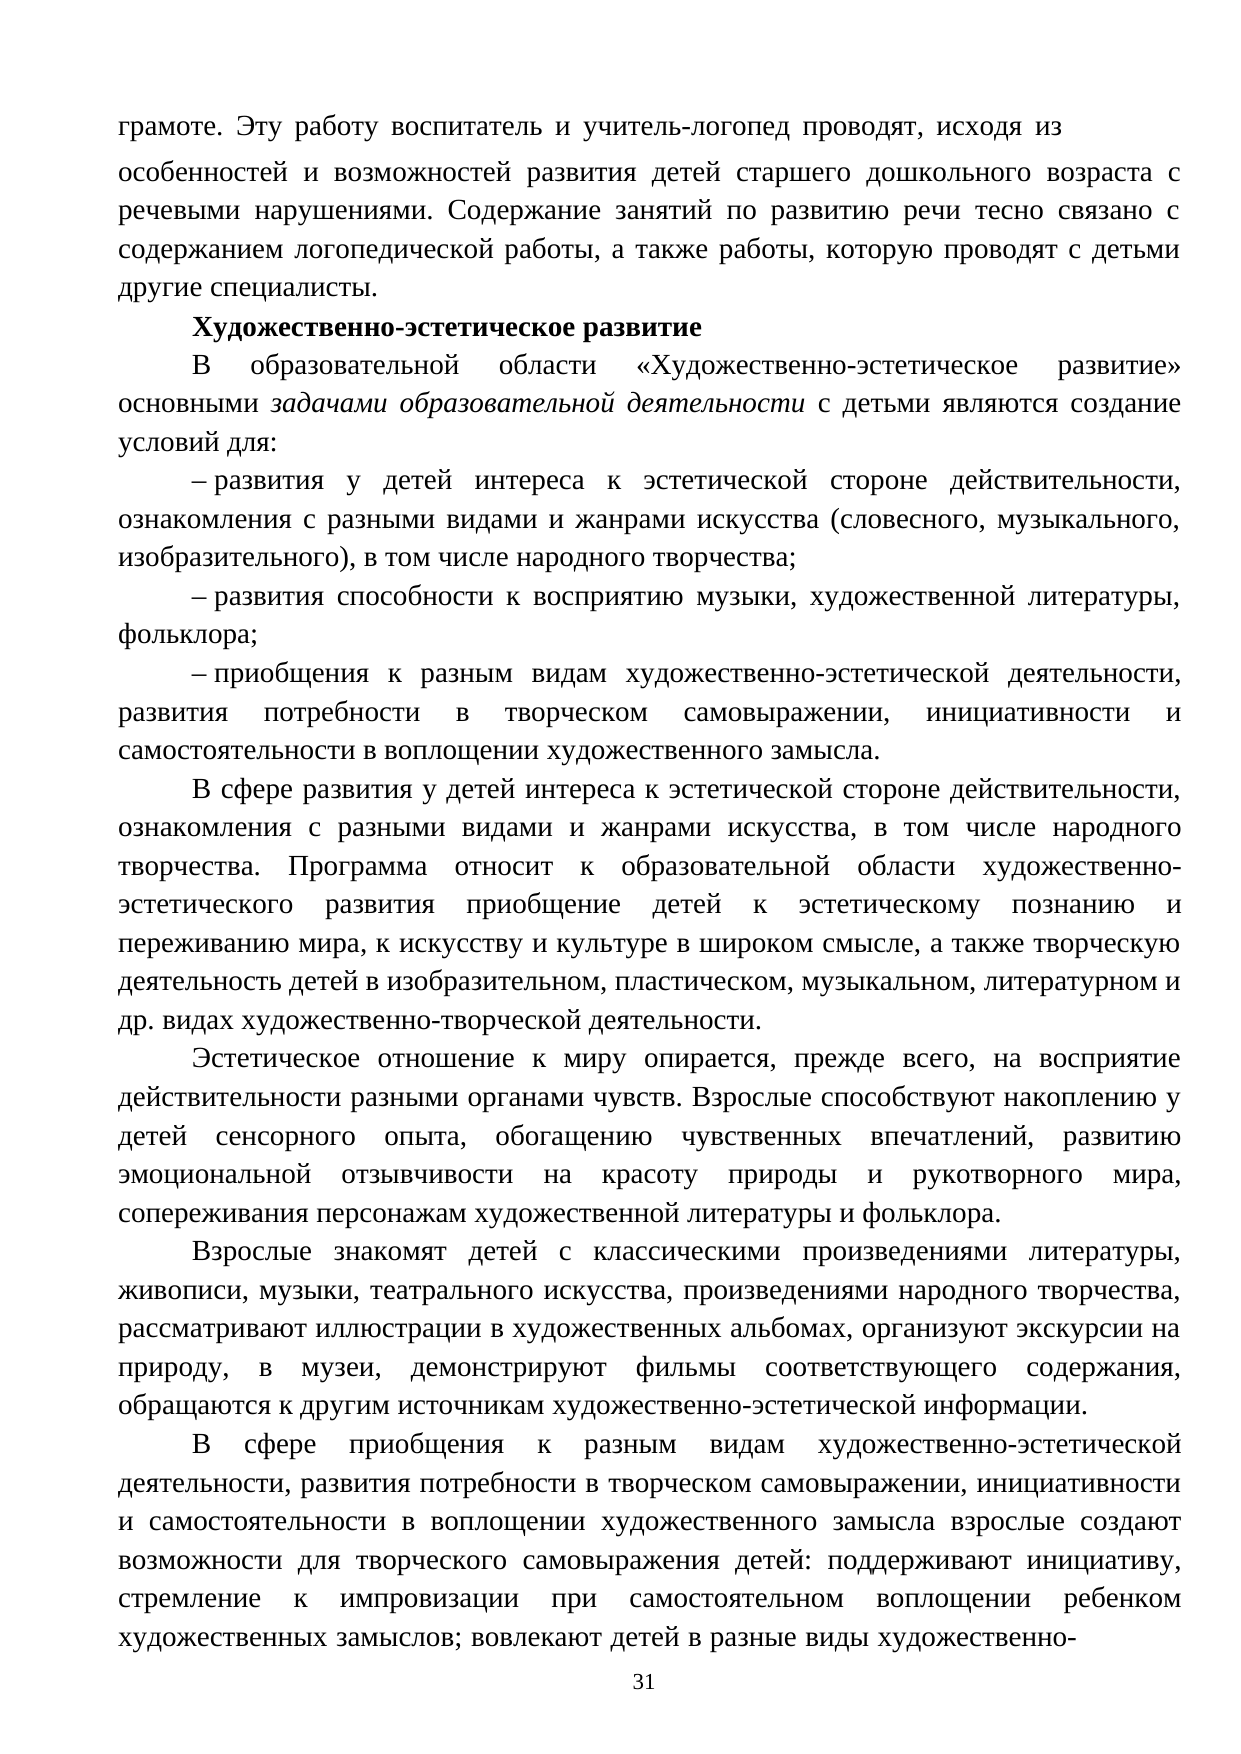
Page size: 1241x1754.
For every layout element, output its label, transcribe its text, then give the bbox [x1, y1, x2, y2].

text В сфере развития у детей интереса к эстетической стороне действительности, ознакомления с разными видами и жанрами искусства, в том числе народного творчества. Программа относит к образовательной области художественно- эстетического развития приобщение детей к эстетическому познанию и переживанию мира, к искусству и культуре в широком смысле, а также творческую деятельность детей в изобразительном, пластическом, музыкальном, литературном и др. видах художественно-творческой деятельности. [118, 771, 1182, 1036]
text В сфере приобщения к разным видам художественно-эстетической деятельности, развития потребности в творческом самовыражении, инициативности и самостоятельности в воплощении художественного замысла взрослые создают возможности для творческого самовыражения детей: поддерживают инициативу, стремление к импровизации при самостоятельном воплощении ребенком художественных замыслов; вовлекают детей в разные виды художественно- [118, 1426, 1182, 1652]
text Эстетическое отношение к миру опирается, прежде всего, на восприятие действительности разными органами чувств. Взрослые способствуют накоплению у детей сенсорного опыта, обогащению чувственных впечатлений, развитию эмоциональной отзывчивости на красоту природы и рукотворного мира, сопереживания персонажам художественной литературы и фольклора. [118, 1041, 1181, 1228]
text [118, 108, 1181, 142]
list развития у детей интереса к эстетической стороне действительности, ознакомления с разными видами и жанрами искусства (словесного, музыкального, изобразительного), в том числе народного творчества; [118, 462, 1181, 573]
list приобщения к разным видам художественно-эстетической деятельности, развития потребности в творческом самовыражении, инициативности и самостоятельности в воплощении художественного замысла. [118, 655, 1182, 766]
text особенностей и возможностей развития детей старшего дошкольного возраста с речевыми нарушениями. Содержание занятий по развитию речи тесно связано с содержанием логопедической работы, а также работы, которую проводят с детьми другие специалисты. [118, 154, 1181, 303]
text В образовательной области «Художественно-эстетическое развитие» основными задачами образовательной деятельности с детьми являются создание условий для: [118, 347, 1182, 457]
subtitle Художественно-эстетическое развитие [192, 309, 1209, 342]
list развития способности к восприятию музыки, художественной литературы, фольклора; [118, 578, 1181, 650]
text Взрослые знакомят детей с классическими произведениями литературы, живописи, музыки, театрального искусства, произведениями народного творчества, рассматривают иллюстрации в художественных альбомах, организуют экскурсии на природу, в музеи, демонстрируют фильмы соответствующего содержания, обращаются к другим источникам художественно-эстетической информации. [118, 1233, 1181, 1421]
